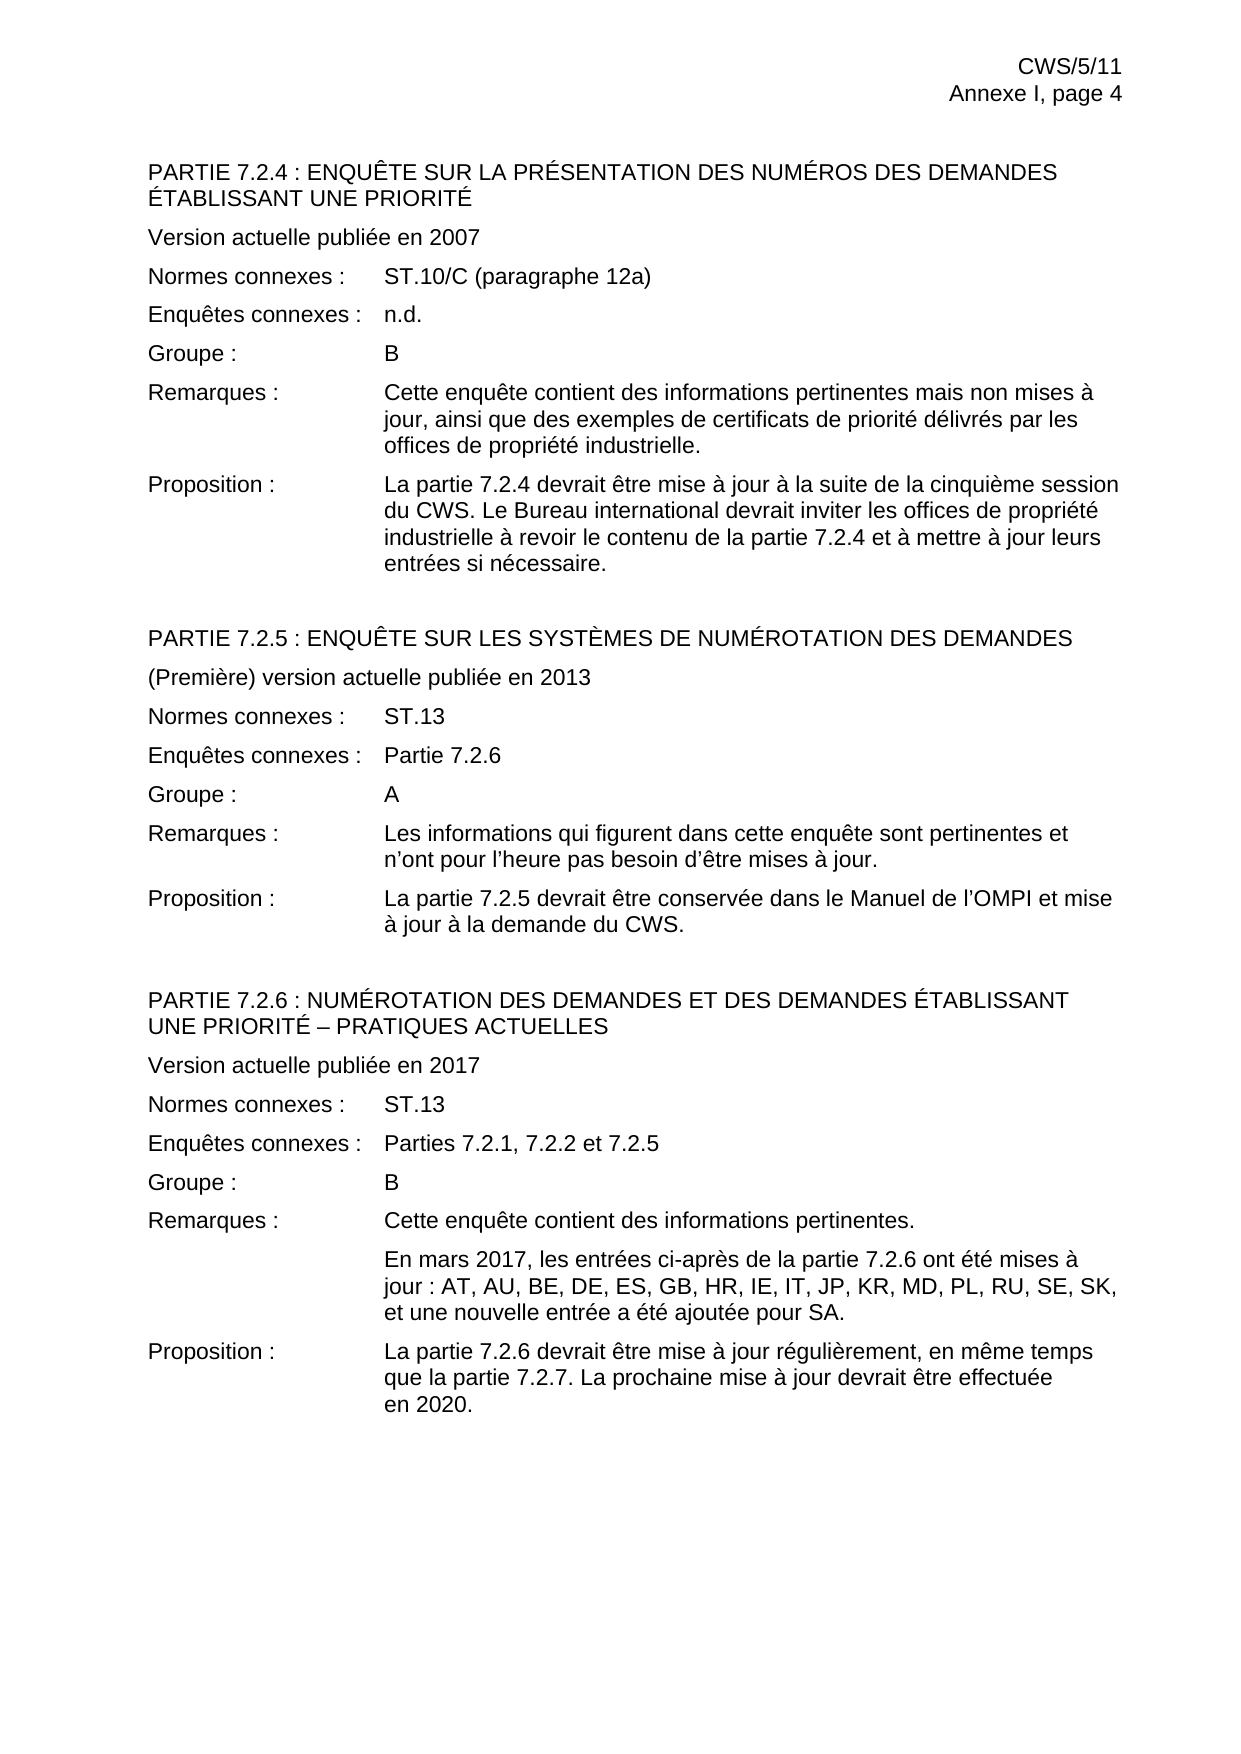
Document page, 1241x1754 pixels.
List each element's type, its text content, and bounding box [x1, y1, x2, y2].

text Proposition : La partie 7.2.6 devrait être mise à jour régulièrement, en même temps que la partie 7.2.7. La prochaine mise à jour devrait être effectuée en 2020. [148, 1338, 1122, 1417]
subtitle Partie 7.2.6 : numérotation des demandes et des demandes établissant une priorité – PRATIQUES ACTUELLES [148, 987, 1122, 1039]
text Enquêtes connexes : Partie 7.2.6 [148, 742, 1122, 768]
text Version actuelle publiée en 2017 [148, 1052, 1122, 1078]
text Remarques : Les informations qui figurent dans cette enquête sont pertinentes et n’ont pour l’heure pas besoin d’être mises à jour. [148, 820, 1122, 872]
text Normes connexes : ST.13 [148, 703, 1122, 729]
text Groupe : A [148, 781, 1122, 807]
text Normes connexes : ST.10/C (paragraphe 12a) [148, 263, 1122, 289]
text Normes connexes : ST.13 [148, 1091, 1122, 1117]
text Version actuelle publiée en 2007 [148, 224, 1122, 250]
text Remarques : Cette enquête contient des informations pertinentes mais non mises à jour, ainsi que des exemples de certificats de priorité délivrés par les offices de propriété industrielle. [148, 379, 1122, 458]
text (Première) version actuelle publiée en 2013 [148, 664, 1122, 691]
text Proposition : La partie 7.2.5 devrait être conservée dans le Manuel de l’OMPI et mise à jour à la demande du CWS. [148, 885, 1122, 938]
subtitle Partie 7.2.4 : enquête sur la présentation des numéros des demandes établissant une priorité [148, 158, 1122, 211]
text Remarques : Cette enquête contient des informations pertinentes. [148, 1207, 1122, 1234]
text Enquêtes connexes : Parties 7.2.1, 7.2.2 et 7.2.5 [148, 1130, 1122, 1156]
text Proposition : La partie 7.2.4 devrait être mise à jour à la suite de la cinquième session du CWS. Le Bureau international devrait inviter les offices de propriété industrielle à revoir le contenu de la partie 7.2.4 et à mettre à jour leurs entrées si nécessaire. [148, 471, 1122, 576]
text En mars 2017, les entrées ci-après de la partie 7.2.6 ont été mises à jour : AT, AU, BE, DE, ES, GB, HR, IE, IT, JP, KR, MD, PL, RU, SE, SK, et une nouvelle entrée a été ajoutée pour SA. [148, 1246, 1122, 1325]
text Groupe : B [148, 340, 1122, 367]
text Groupe : B [148, 1169, 1122, 1195]
subtitle Partie 7.2.5 : enquête sur les systèmes de numérotation des demandes [148, 625, 1122, 652]
text Enquêtes connexes : n.d. [148, 301, 1122, 328]
